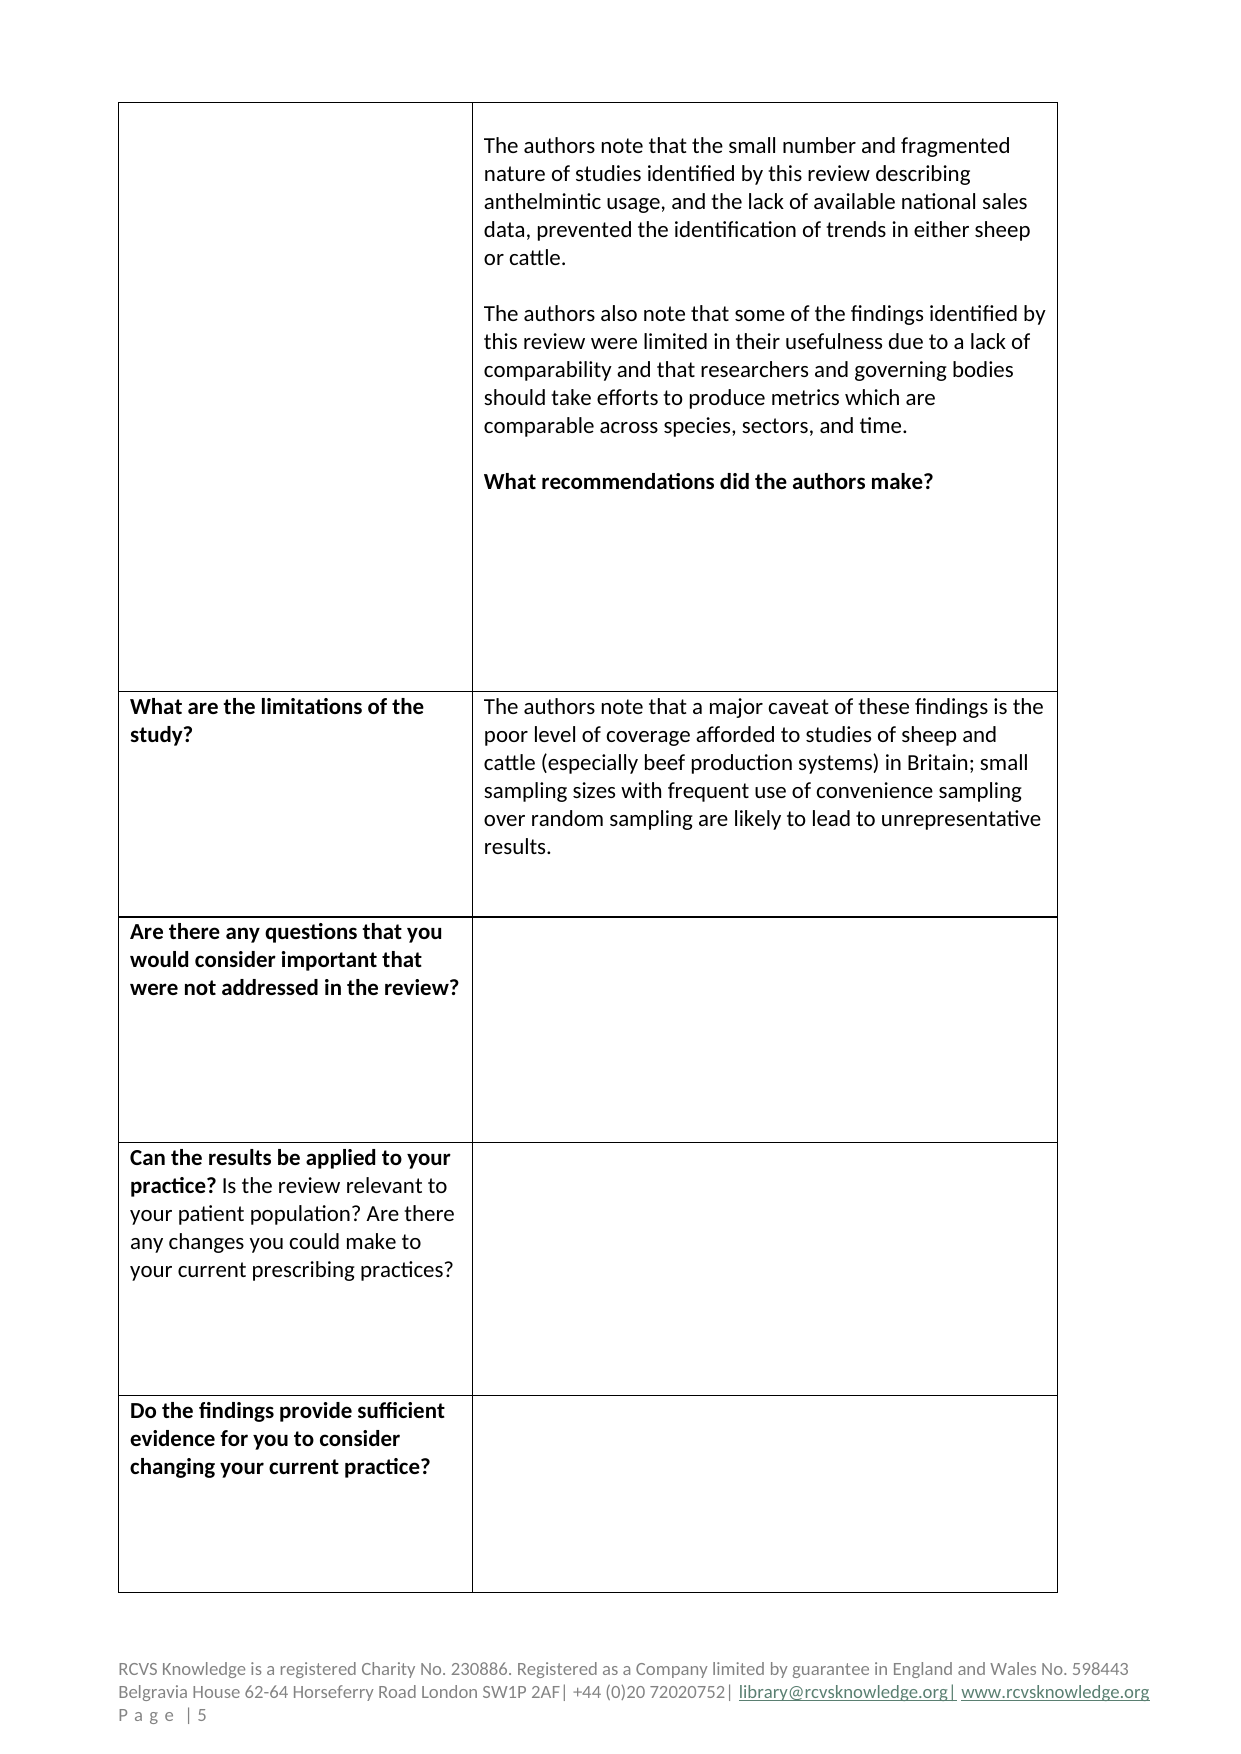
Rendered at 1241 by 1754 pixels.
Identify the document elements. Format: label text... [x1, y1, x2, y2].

table_cell [473, 918, 1057, 1142]
table_cell The authors note that a major caveat of these findings is the poor level of coverage afforded to studies of sheep and cattle (especially beef production systems) in Britain; small sampling sizes with frequent use of convenience sampling over random sampling are likely to lead to unrepresentative results. [473, 692, 1057, 916]
table_cell What are the limitations of the study? [119, 692, 472, 916]
table_cell Are there any questions that you would consider important that were not addressed in the review? [119, 918, 472, 1142]
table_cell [119, 103, 472, 691]
table_cell Can the results be applied to your practice? Is the review relevant to your patient population? Are there any changes you could make to your current prescribing practices? [119, 1143, 472, 1395]
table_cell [473, 103, 1057, 691]
table_cell [473, 1143, 1057, 1395]
table_cell Do the findings provide sufficient evidence for you to consider changing your current practice? [119, 1396, 472, 1592]
table_cell [473, 1396, 1057, 1592]
